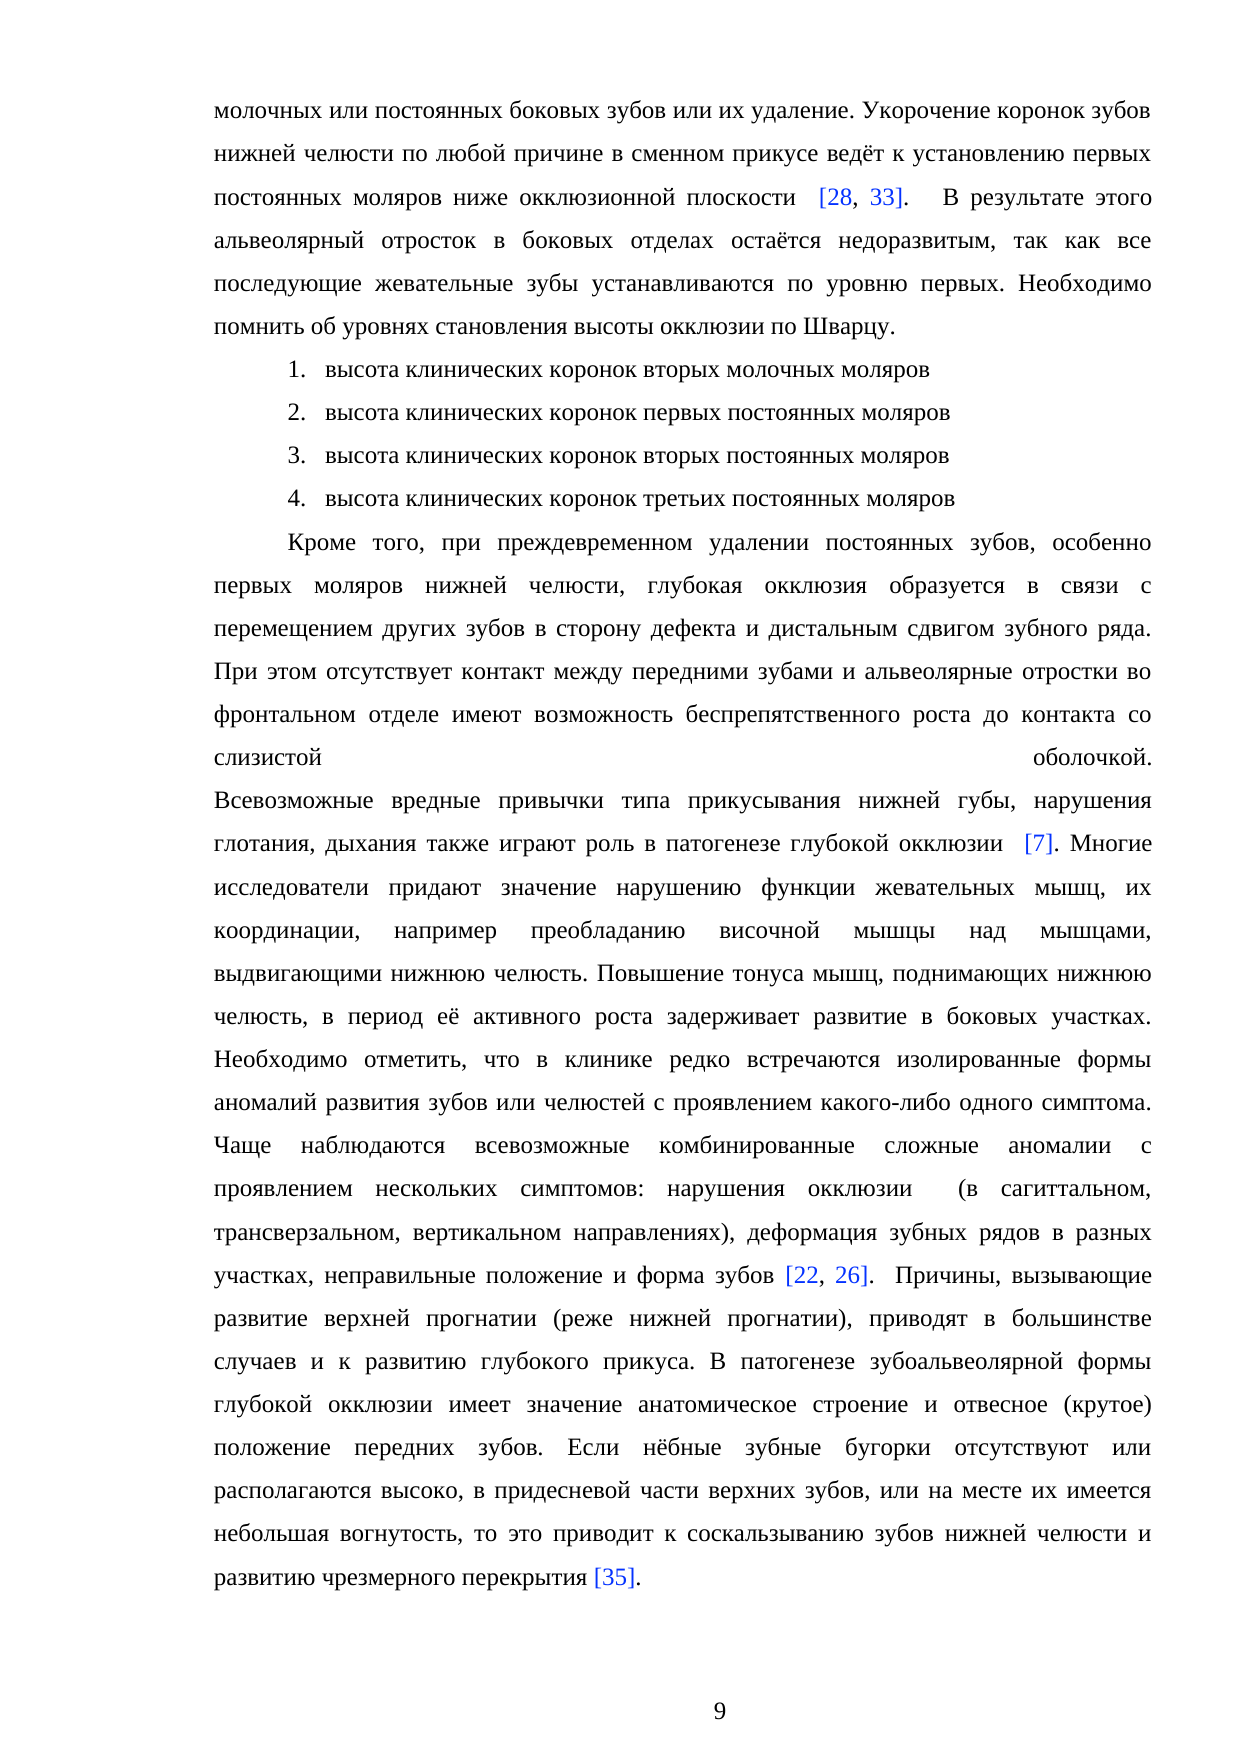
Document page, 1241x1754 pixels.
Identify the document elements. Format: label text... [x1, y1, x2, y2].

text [214, 95, 1152, 340]
list высота клинических коронок вторых постоянных моляров [287, 440, 1152, 469]
list высота клинических коронок третьих постоянных моляров [287, 483, 1152, 512]
list высота клинических коронок первых постоянных моляров [287, 397, 1152, 426]
list высота клинических коронок вторых молочных моляров [287, 354, 1152, 383]
text Кроме того, при преждевременном удалении постоянных зубов, особенно первых моляров нижней челюсти, глубокая окклюзия образуется в связи с перемещением других зубов в сторону дефекта и дистальным сдвигом зубного ряда. При этом отсутствует контакт между передними зубами и альвеолярные отростки во фронтальном отделе имеют возможность беспрепятственного роста до контакта со слизистой оболочкой. Всевозможные вредные привычки типа прикусывания нижней губы, нарушения глотания, дыхания также играют роль в патогенезе глубокой окклюзии [7]. Многие исследователи придают значение нарушению функции жевательных мышц, их координации, например преобладанию височной мышцы над мышцами, выдвигающими нижнюю челюсть. Повышение тонуса мышц, поднимающих нижнюю челюсть, в период её активного роста задерживает развитие в боковых участках. Необходимо отметить, что в клинике редко встречаются изолированные формы аномалий развития зубов или челюстей с проявлением какого-либо одного симптома. Чаще наблюдаются всевозможные комбинированные сложные аномалии с проявлением нескольких симптомов: нарушения окклюзии (в сагиттальном, трансверзальном, вертикальном направлениях), деформация зубных рядов в разных участках, неправильные положение и форма зубов [22, 26]. Причины, вызывающие развитие верхней прогнатии (реже нижней прогнатии), приводят в большинстве случаев и к развитию глубокого прикуса. В патогенезе зубоальвеолярной формы глубокой окклюзии имеет значение анатомическое строение и отвесное (крутое) положение передних зубов. Если нёбные зубные бугорки отсутствуют или располагаются высоко, в придесневой части верхних зубов, или на месте их имеется небольшая вогнутость, то это приводит к соскальзыванию зубов нижней челюсти и развитию чрезмерного перекрытия [35]. [214, 527, 1152, 1590]
